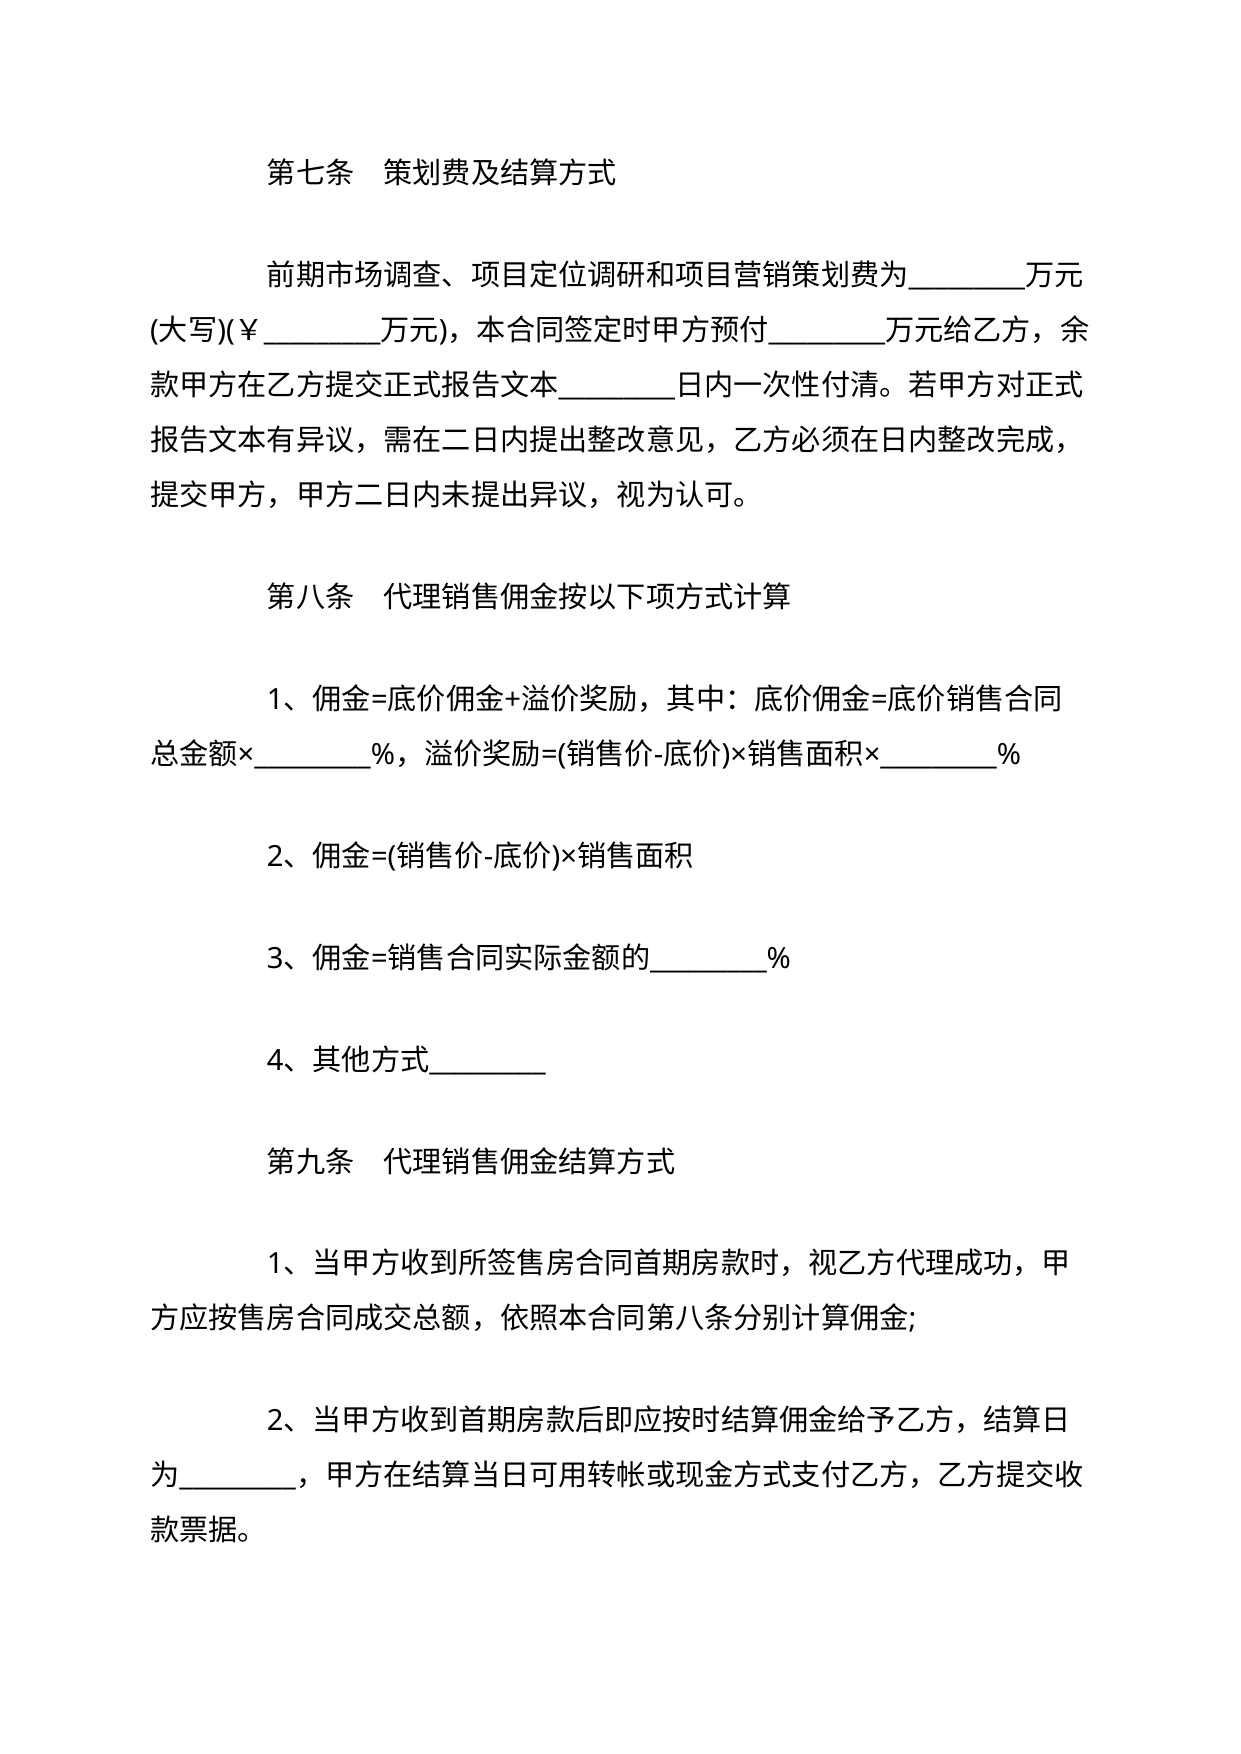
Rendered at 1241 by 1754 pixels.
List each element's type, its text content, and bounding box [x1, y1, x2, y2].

text 3、佣金=销售合同实际金额的_________% [150, 934, 1090, 977]
text 1、佣金=底价佣金+溢价奖励，其中：底价佣金=底价销售合同总金额×_________%，溢价奖励=(销售价-底价)×销售面积×_________% [150, 675, 1090, 773]
text 第八条 代理销售佣金按以下项方式计算 [150, 573, 1090, 616]
text 第七条 策划费及结算方式 [150, 150, 1090, 192]
text 4、其他方式_________ [150, 1036, 1090, 1078]
text 第九条 代理销售佣金结算方式 [150, 1138, 1090, 1180]
text 2、佣金=(销售价-底价)×销售面积 [150, 832, 1090, 874]
text 2、当甲方收到首期房款后即应按时结算佣金给予乙方，结算日为_________，甲方在结算当日可用转帐或现金方式支付乙方，乙方提交收款票据。 [150, 1397, 1090, 1549]
text 前期市场调查、项目定位调研和项目营销策划费为_________万元(大写)(￥_________万元)，本合同签定时甲方预付_________万元给乙方，余款甲方在乙方提交正式报告文本_________日内一次性付清。若甲方对正式报告文本有异议，需在二日内提出整改意见，乙方必须在日内整改完成，提交甲方，甲方二日内未提出异议，视为认可。 [150, 252, 1090, 514]
text 1、当甲方收到所签售房合同首期房款时，视乙方代理成功，甲方应按售房合同成交总额，依照本合同第八条分别计算佣金; [150, 1240, 1090, 1337]
